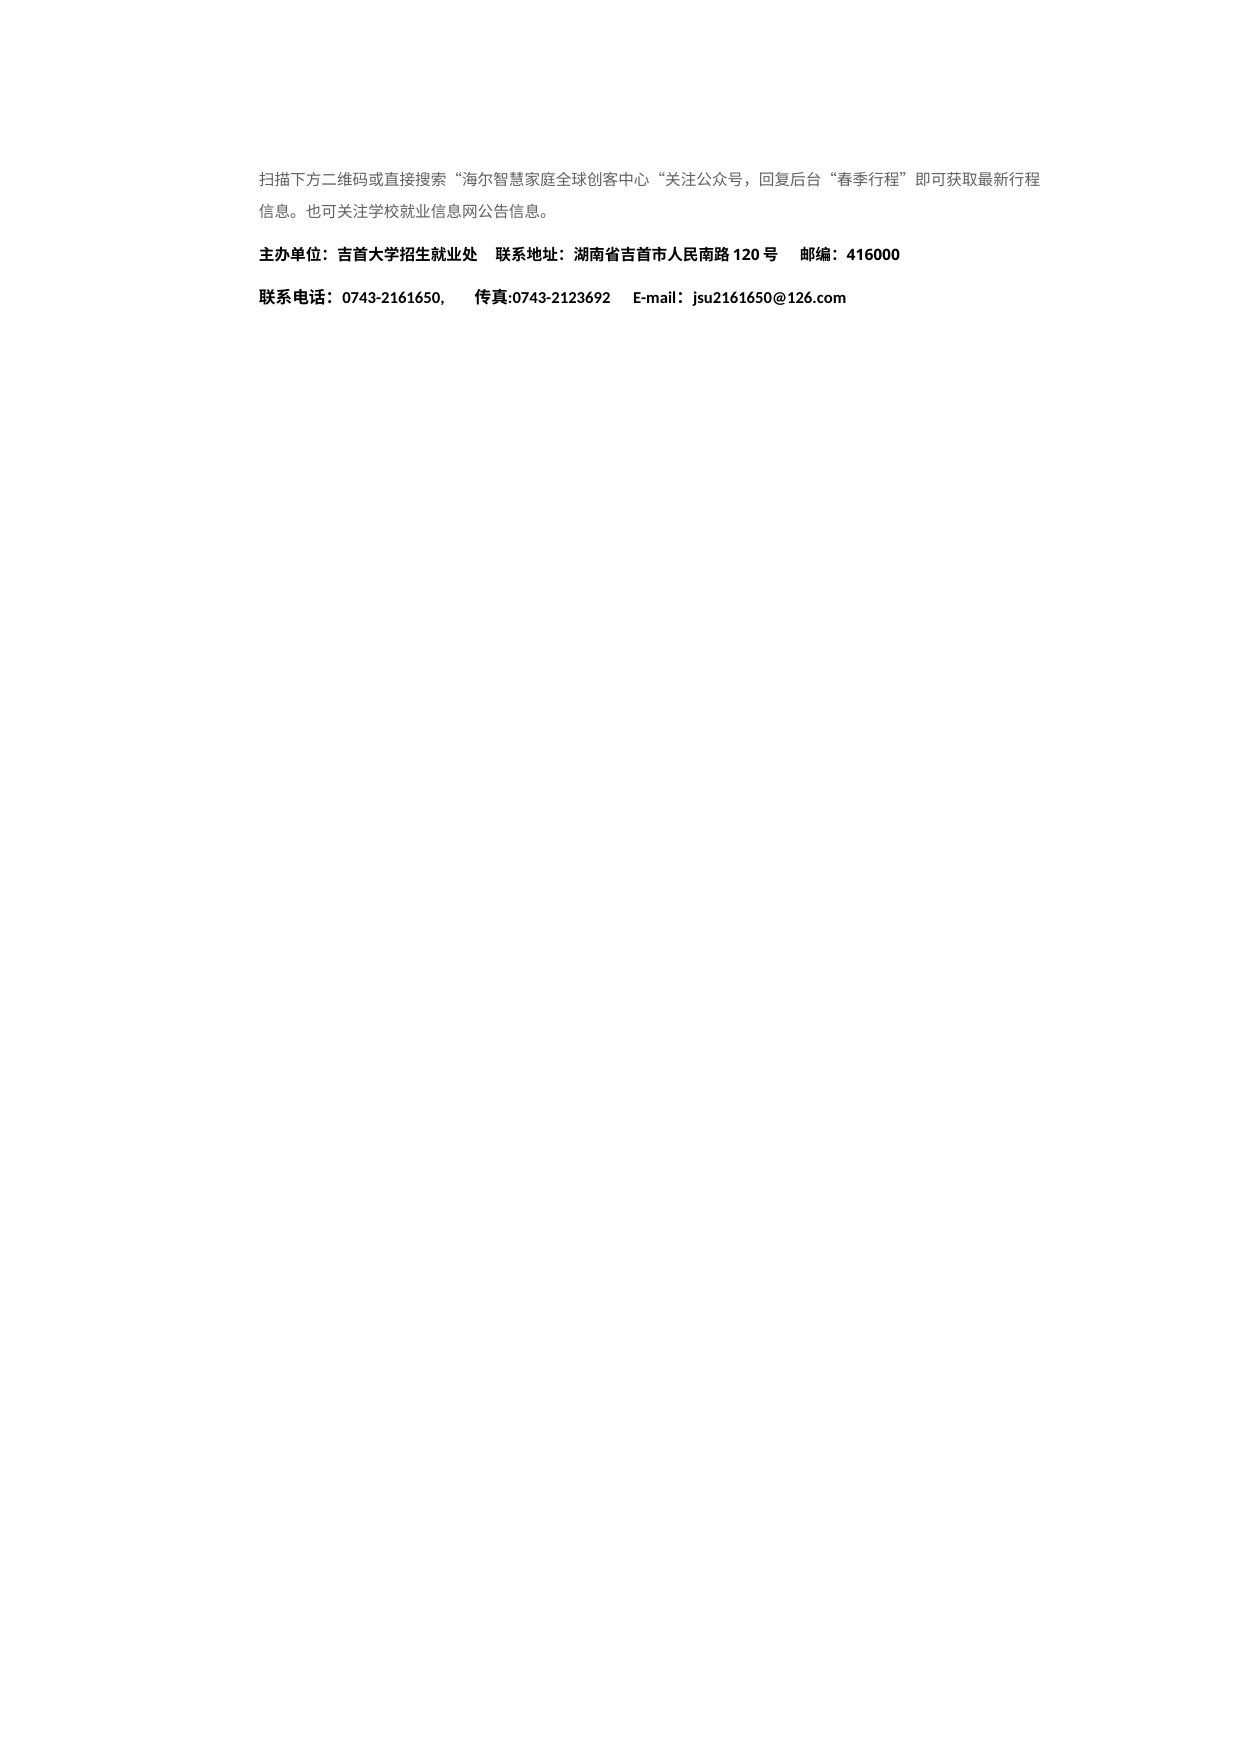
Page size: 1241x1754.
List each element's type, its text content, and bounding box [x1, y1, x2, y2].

text 联系电话：0743-2161650, 传真:0743-2123692 E-mail：jsu2161650@126.com [259, 280, 1041, 313]
list 扫描下方二维码或直接搜索“海尔智慧家庭全球创客中心“关注公众号，回复后台“春季行程”即可获取最新行程信息。也可关注学校就业信息网公告信息。 [259, 162, 1041, 227]
text 主办单位：吉首大学招生就业处 联系地址：湖南省吉首市人民南路120号 邮编：416000 [259, 237, 1041, 270]
